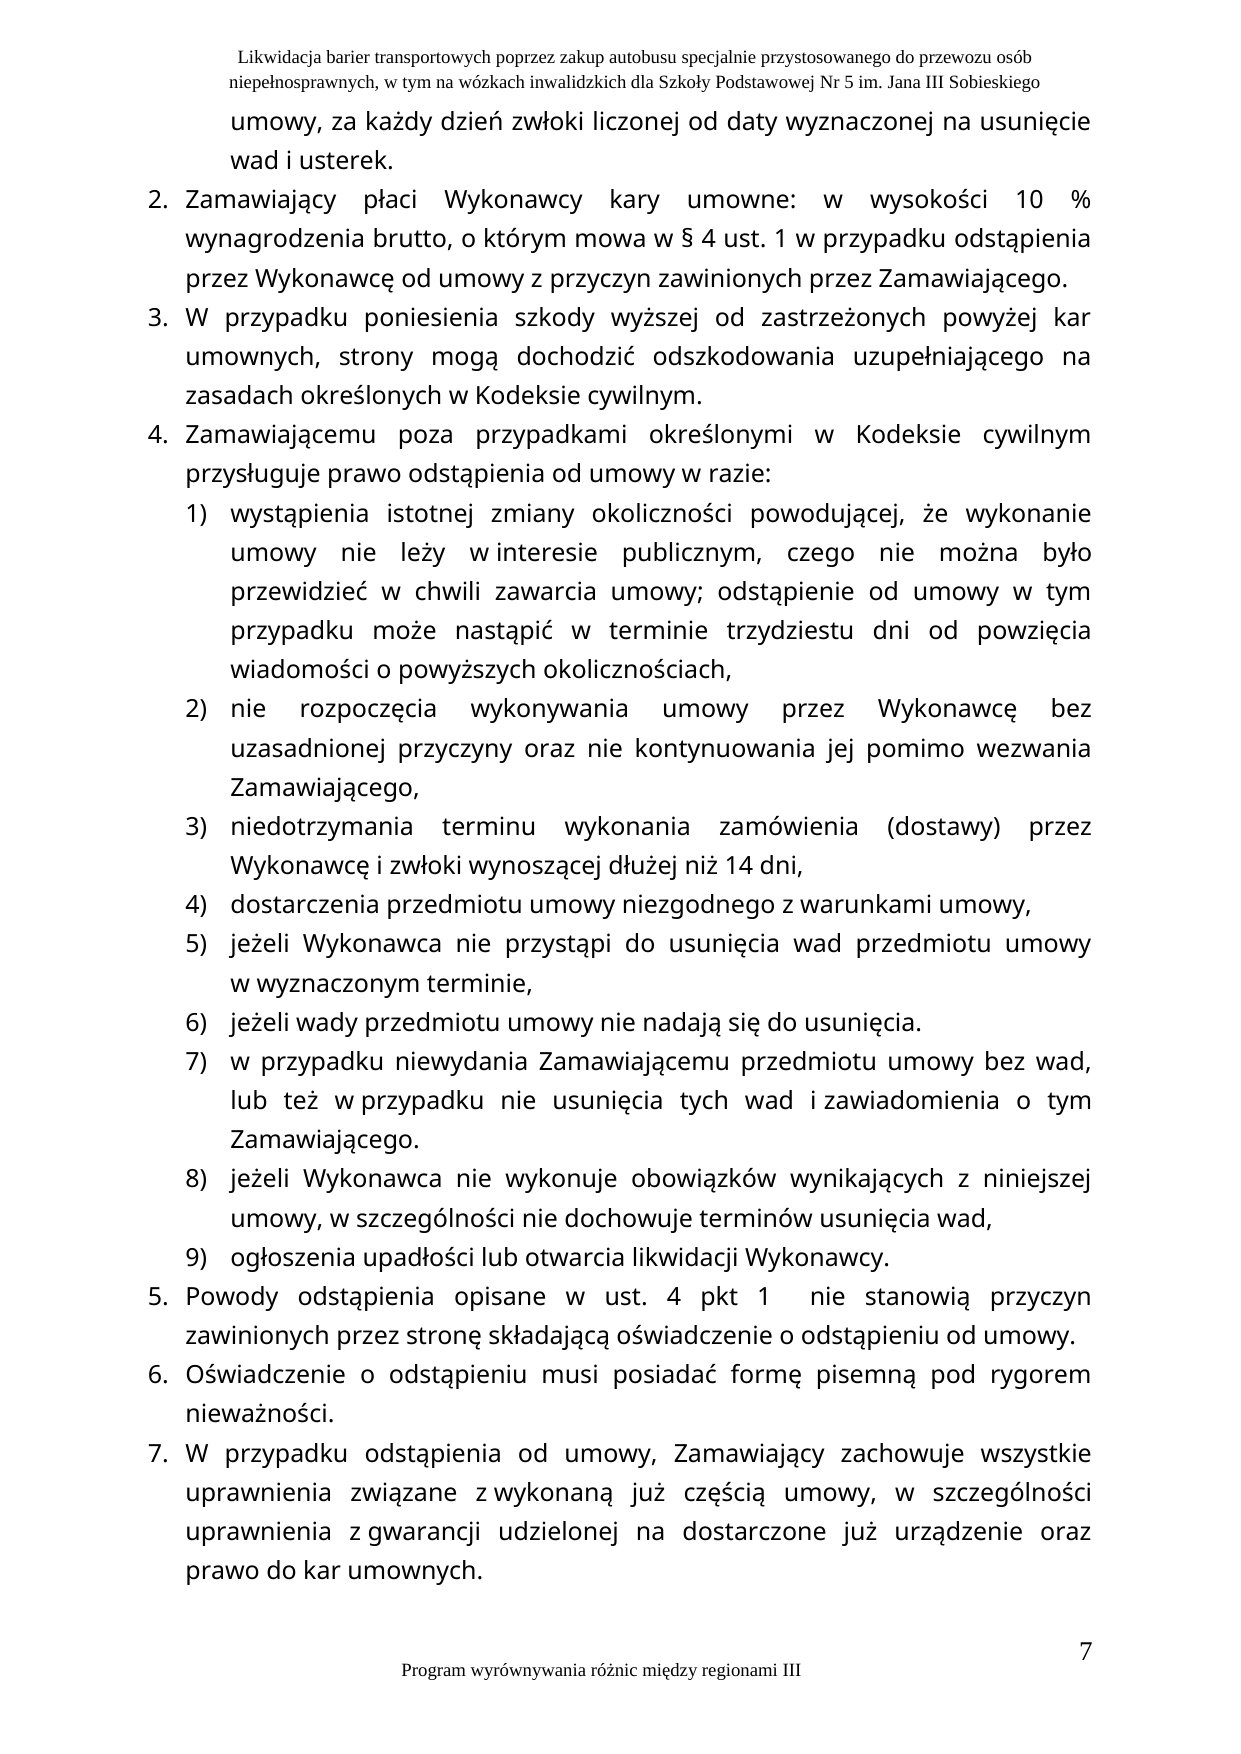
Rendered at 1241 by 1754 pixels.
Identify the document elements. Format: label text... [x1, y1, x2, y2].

list nie rozpoczęcia wykonywania umowy przez Wykonawcę bez uzasadnionej przyczyny oraz nie kontynuowania jej pomimo wezwania Zamawiającego, [185, 691, 1092, 803]
list Zamawiający płaci Wykonawcy kary umowne: w wysokości 10 % wynagrodzenia brutto, o którym mowa w § 4 ust. 1 w przypadku odstąpienia przez Wykonawcę od umowy z przyczyn zawinionych przez Zamawiającego. [148, 182, 1092, 294]
list w przypadku niewydania Zamawiającemu przedmiotu umowy bez wad, lub też w przypadku nie usunięcia tych wad i zawiadomienia o tym Zamawiającego. [185, 1043, 1092, 1156]
list ogłoszenia upadłości lub otwarcia likwidacji Wykonawcy. [185, 1239, 1092, 1273]
list jeżeli wady przedmiotu umowy nie nadają się do usunięcia. [185, 1004, 1092, 1038]
list jeżeli Wykonawca nie wykonuje obowiązków wynikających z niniejszej umowy, w szczególności nie dochowuje terminów usunięcia wad, [185, 1161, 1092, 1234]
list niedotrzymania terminu wykonania zamówienia (dostawy) przez Wykonawcę i zwłoki wynoszącej dłużej niż 14 dni, [185, 808, 1092, 882]
list Oświadczenie o odstąpieniu musi posiadać formę pisemną pod rygorem nieważności. [148, 1357, 1092, 1430]
list Powody odstąpienia opisane w ust. 4 pkt 1 nie stanowią przyczyn zawinionych przez stronę składającą oświadczenie o odstąpieniu od umowy. [148, 1278, 1092, 1352]
list wystąpienia istotnej zmiany okoliczności powodującej, że wykonanie umowy nie leży w interesie publicznym, czego nie można było przewidzieć w chwili zawarcia umowy; odstąpienie od umowy w tym przypadku może nastąpić w terminie trzydziestu dni od powzięcia wiadomości o powyższych okolicznościach, [185, 495, 1092, 686]
list Zamawiającemu poza przypadkami określonymi w Kodeksie cywilnym przysługuje prawo odstąpienia od umowy w razie: [148, 417, 1092, 490]
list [185, 103, 1092, 177]
list W przypadku poniesienia szkody wyższej od zastrzeżonych powyżej kar umownych, strony mogą dochodzić odszkodowania uzupełniającego na zasadach określonych w Kodeksie cywilnym. [148, 299, 1092, 412]
list jeżeli Wykonawca nie przystąpi do usunięcia wad przedmiotu umowy w wyznaczonym terminie, [185, 926, 1092, 999]
list dostarczenia przedmiotu umowy niezgodnego z warunkami umowy, [185, 887, 1092, 921]
list W przypadku odstąpienia od umowy, Zamawiający zachowuje wszystkie uprawnienia związane z wykonaną już częścią umowy, w szczególności uprawnienia z gwarancji udzielonej na dostarczone już urządzenie oraz prawo do kar umownych. [148, 1435, 1092, 1587]
